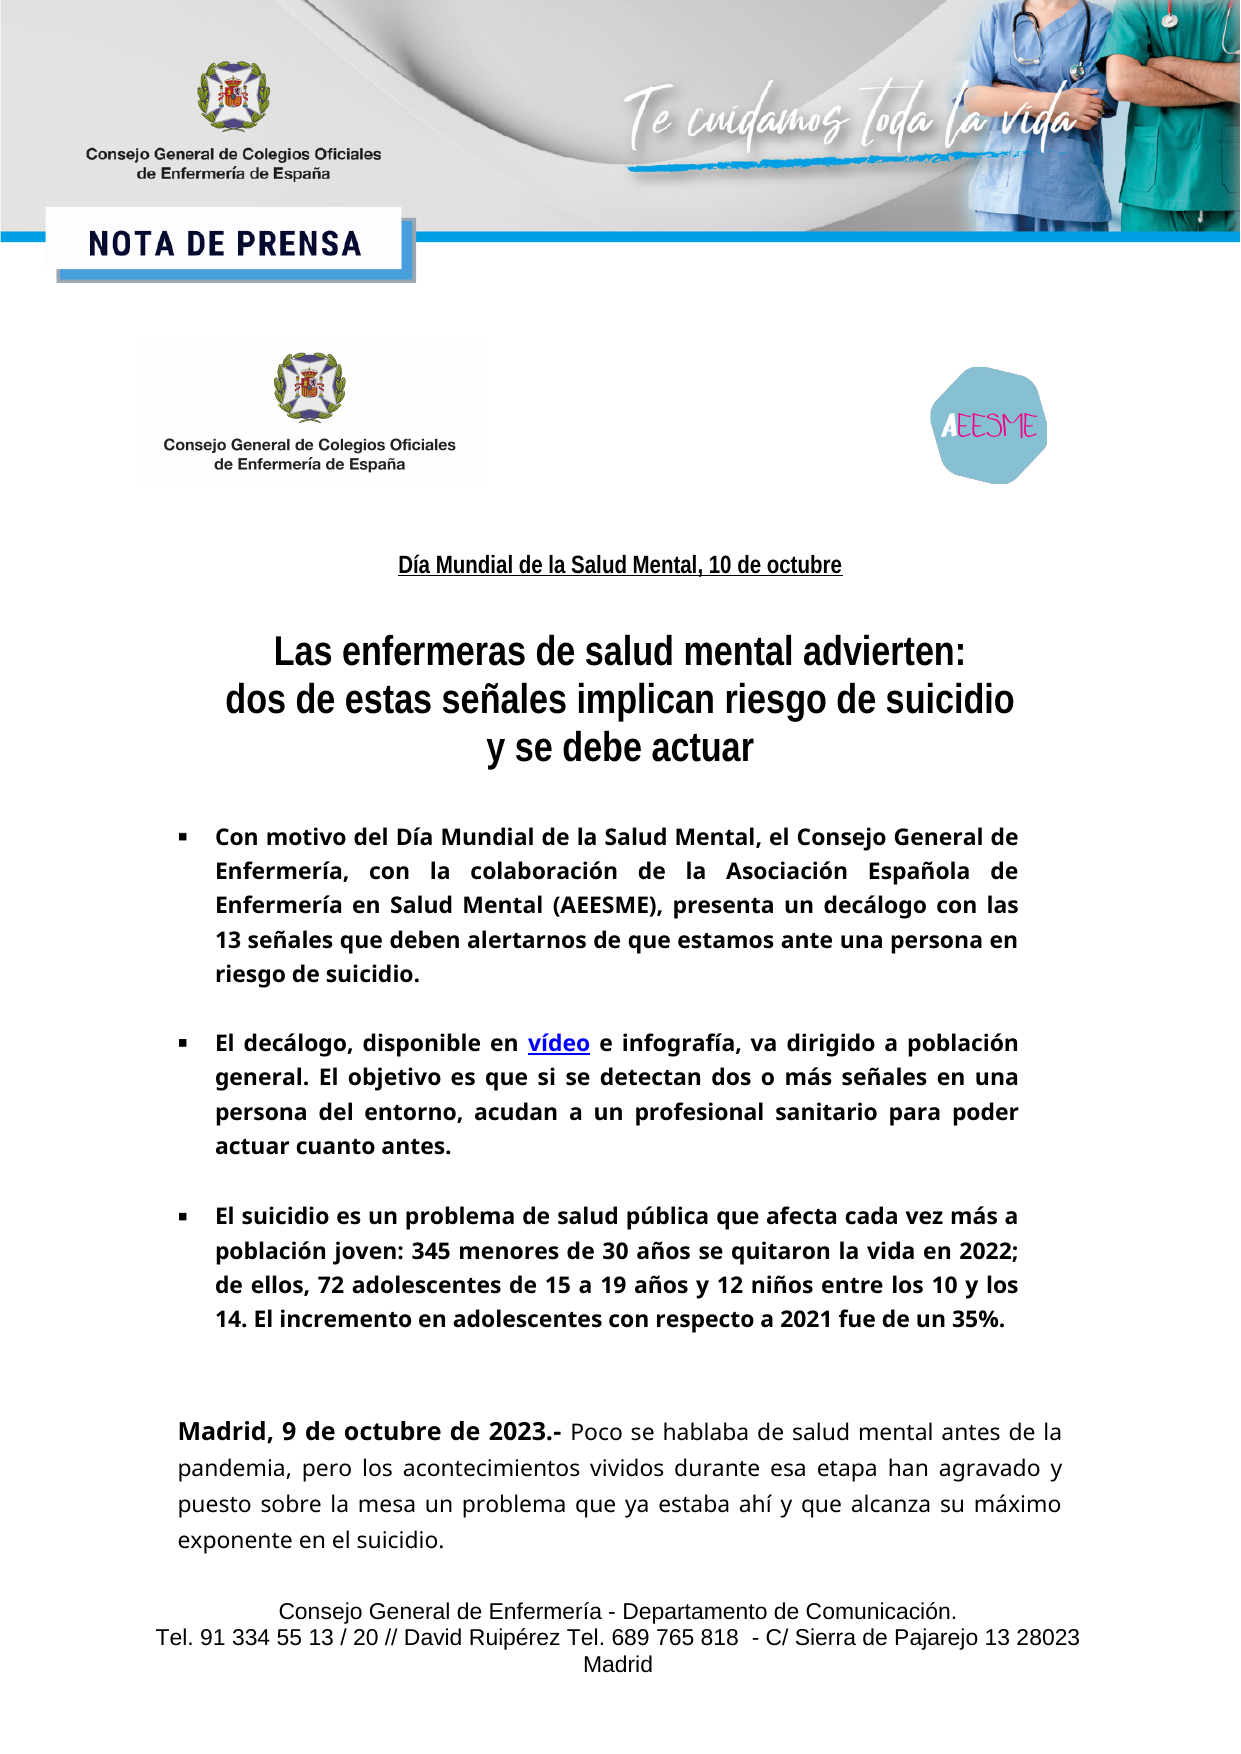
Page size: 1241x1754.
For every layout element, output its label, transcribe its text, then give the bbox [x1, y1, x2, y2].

picture [0, 0, 1240, 283]
text Día Mundial de la Salud Mental, 10 de octubre [177, 550, 1063, 578]
picture [930, 366, 1047, 484]
text y se debe actuar [177, 722, 1063, 770]
picture [136, 335, 484, 485]
text dos de estas señales implican riesgo de suicidio [177, 674, 1063, 722]
text Las enfermeras de salud mental advierten: [177, 626, 1063, 674]
list El decálogo, disponible en vídeo e infografía, va dirigido a población general. El objetivo es que si se detectan dos o más señales en una persona del entorno, acudan a un profesional sanitario para poder actuar cuanto antes. [177, 1027, 1019, 1161]
text Madrid, 9 de octubre de 2023.- Poco se hablaba de salud mental antes de la pandemia, pero los acontecimientos vividos durante esa etapa han agravado y puesto sobre la mesa un problema que ya estaba ahí y que alcanza su máximo exponente en el suicidio. [177, 1413, 1063, 1555]
list Con motivo del Día Mundial de la Salud Mental, el Consejo General de Enfermería, con la colaboración de la Asociación Española de Enfermería en Salud Mental (AEESME), presenta un decálogo con las 13 señales que deben alertarnos de que estamos ante una persona en riesgo de suicidio. [177, 821, 1019, 989]
list El suicidio es un problema de salud pública que afecta cada vez más a población joven: 345 menores de 30 años se quitaron la vida en 2022; de ellos, 72 adolescentes de 15 a 19 años y 12 niños entre los 10 y los 14. El incremento en adolescentes con respecto a 2021 fue de un 35%. [177, 1200, 1019, 1334]
